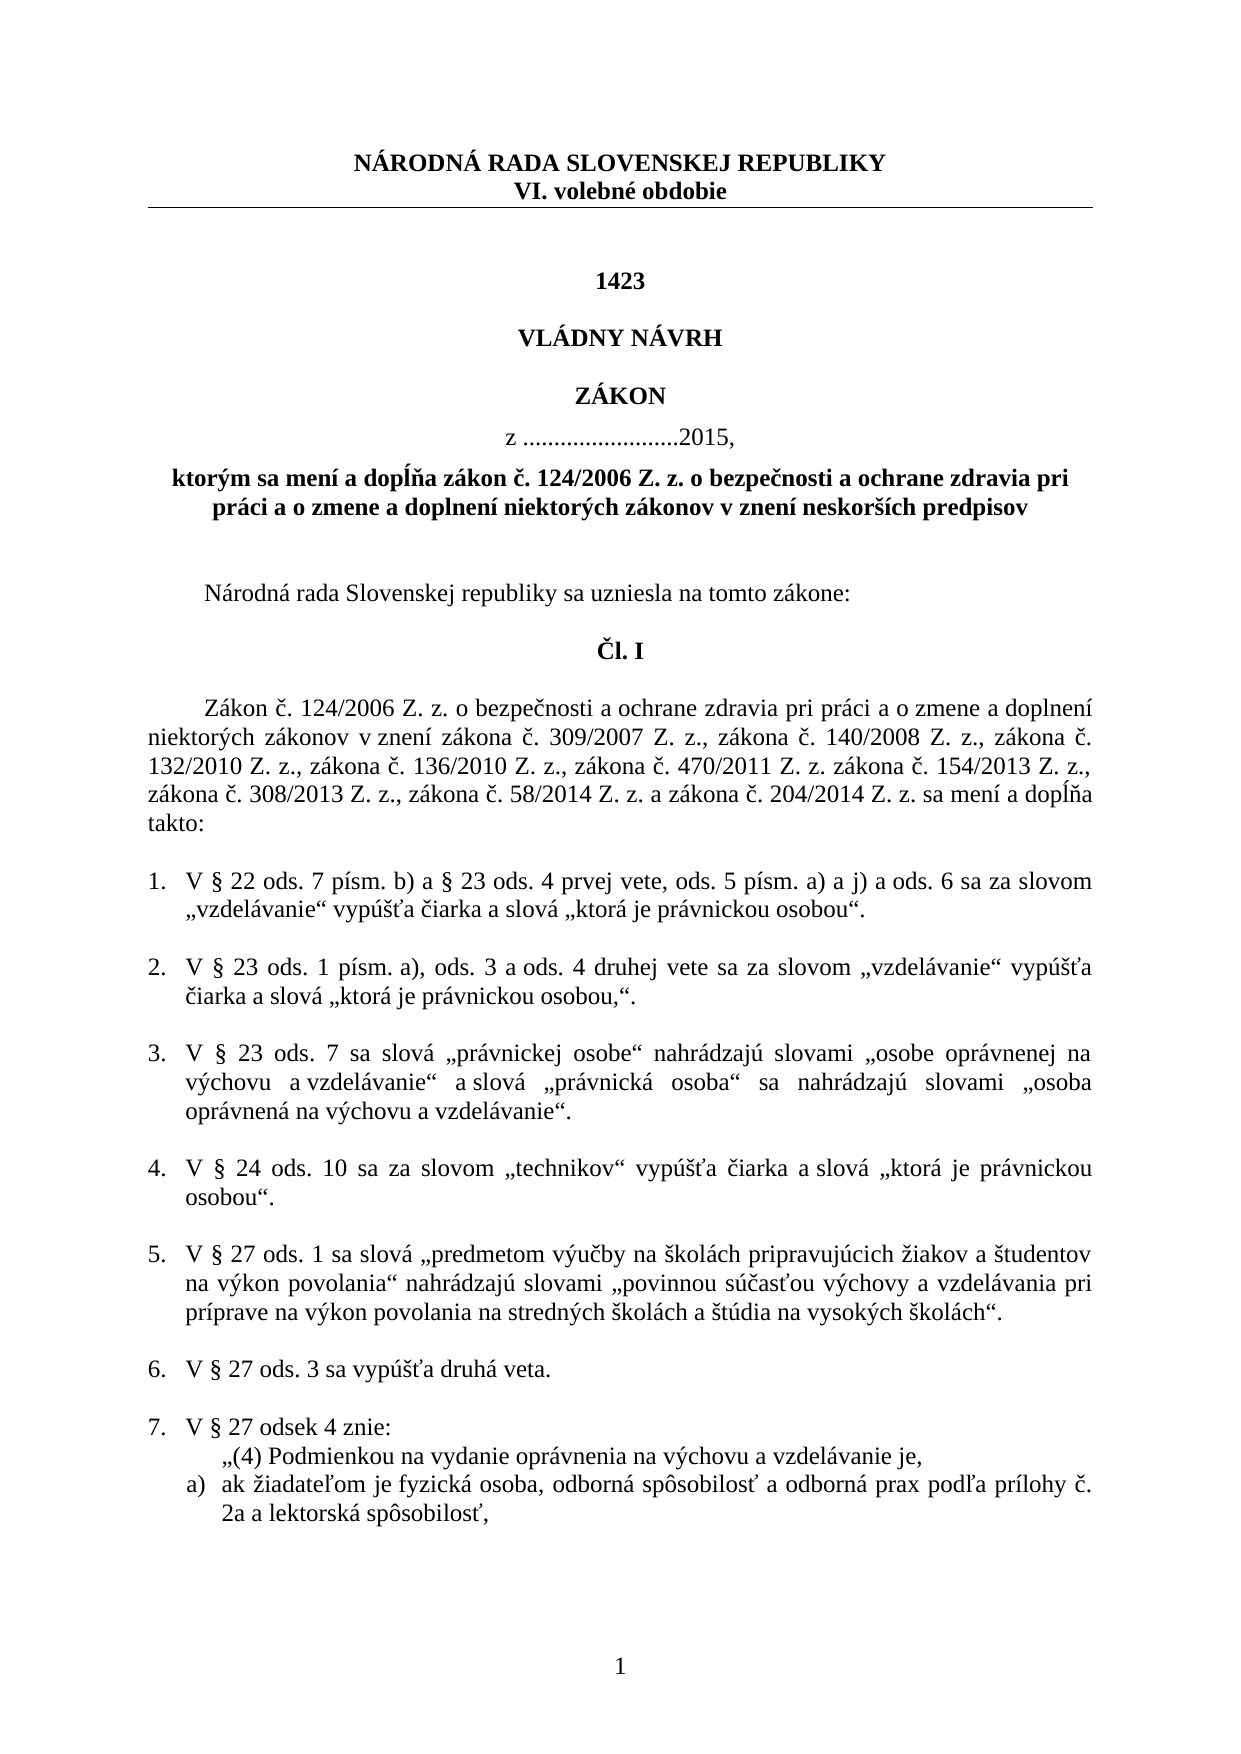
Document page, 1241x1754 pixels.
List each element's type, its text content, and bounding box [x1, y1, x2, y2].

text 1423 [148, 266, 1093, 294]
text VLÁDNY NÁVRH [148, 323, 1093, 352]
list V § 22 ods. 7 písm. b) a § 23 ods. 4 prvej vete, ods. 5 písm. a) a j) a ods. 6 sa za slovom „vzdelávanie“ vypúšťa čiarka a slová „ktorá je právnickou osobou“. [148, 866, 1093, 923]
text Zákon č. 124/2006 Z. z. o bezpečnosti a ochrane zdravia pri práci a o zmene a doplnení niektorých zákonov v znení zákona č. 309/2007 Z. z., zákona č. 140/2008 Z. z., zákona č. 132/2010 Z. z., zákona č. 136/2010 Z. z., zákona č. 470/2011 Z. z. zákona č. 154/2013 Z. z., zákona č. 308/2013 Z. z., zákona č. 58/2014 Z. z. a zákona č. 204/2014 Z. z. sa mení a dopĺňa takto: [148, 693, 1093, 837]
text z .........................2015, [148, 422, 1093, 451]
list ak žiadateľom je fyzická osoba, odborná spôsobilosť a odborná prax podľa prílohy č. 2a a lektorská spôsobilosť, [186, 1469, 1093, 1527]
text ZÁKON [148, 381, 1093, 409]
list V § 27 ods. 1 sa slová „predmetom výučby na školách pripravujúcich žiakov a študentov na výkon povolania“ nahrádzajú slovami „povinnou súčasťou výchovy a vzdelávania pri príprave na výkon povolania na stredných školách a štúdia na vysokých školách“. [148, 1239, 1093, 1326]
list V § 27 odsek 4 znie: [148, 1412, 1093, 1441]
list V § 24 ods. 10 sa za slovom „technikov“ vypúšťa čiarka a slová „ktorá je právnickou osobou“. [148, 1153, 1093, 1211]
list V § 23 ods. 1 písm. a), ods. 3 a ods. 4 druhej vete sa za slovom „vzdelávanie“ vypúšťa čiarka a slová „ktorá je právnickou osobou,“. [148, 952, 1093, 1009]
text Čl. I [148, 636, 1093, 664]
text ktorým sa mení a dopĺňa zákon č. 124/2006 Z. z. o bezpečnosti a ochrane zdravia pri práci a o zmene a doplnení niektorých zákonov v znení neskorších predpisov [148, 463, 1093, 521]
text NÁRODNÁ RADA SLOVENSKEJ REPUBLIKY [148, 148, 1093, 176]
text Národná rada Slovenskej republiky sa uzniesla na tomto zákone: [148, 578, 1093, 607]
text VI. volebné obdobie [148, 176, 1093, 207]
list V § 23 ods. 7 sa slová „právnickej osobe“ nahrádzajú slovami „osobe oprávnenej na výchovu a vzdelávanie“ a slová „právnická osoba“ sa nahrádzajú slovami „osoba oprávnená na výchovu a vzdelávanie“. [148, 1038, 1093, 1124]
list V § 27 ods. 3 sa vypúšťa druhá veta. [148, 1354, 1093, 1383]
text „(4) Podmienkou na vydanie oprávnenia na výchovu a vzdelávanie je, [221, 1441, 1093, 1469]
